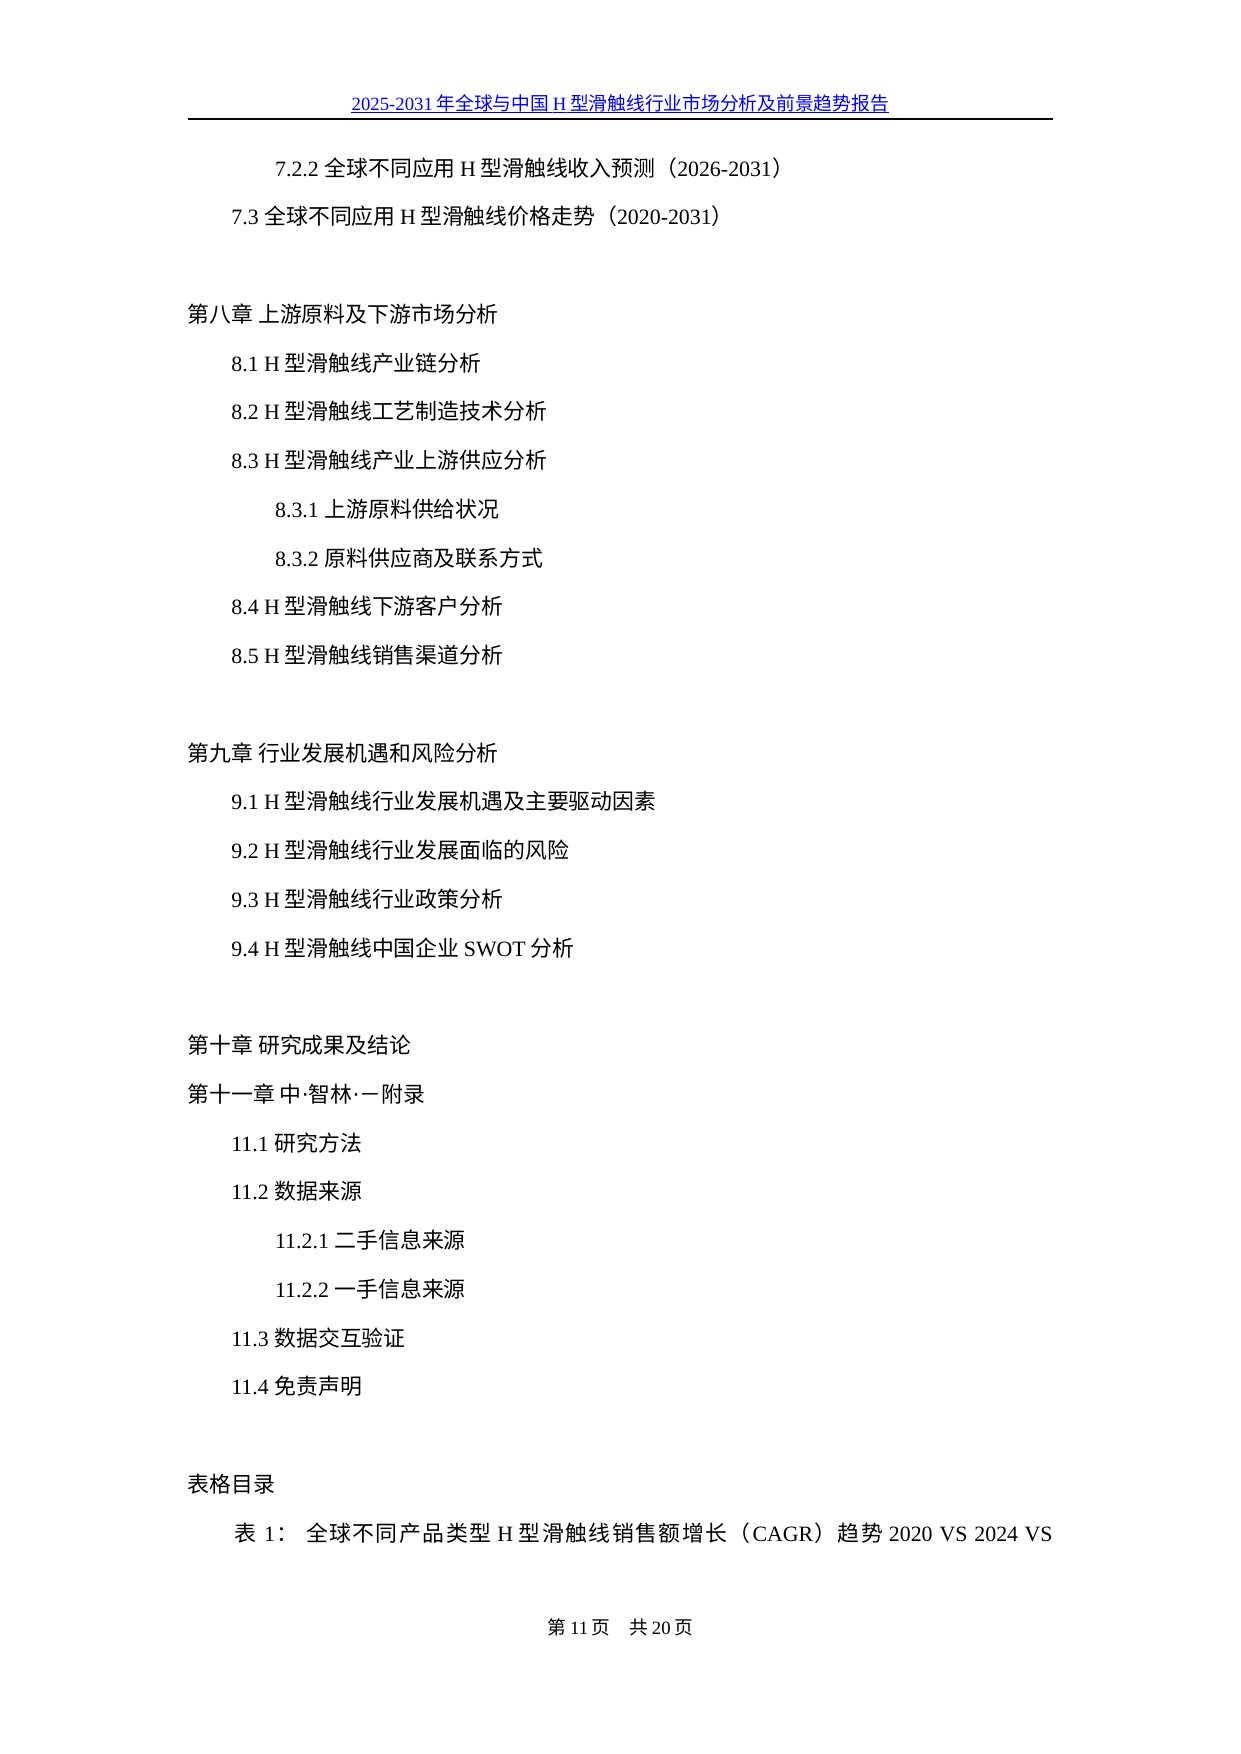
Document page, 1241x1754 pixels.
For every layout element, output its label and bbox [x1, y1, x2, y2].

text [187, 150, 1053, 1548]
